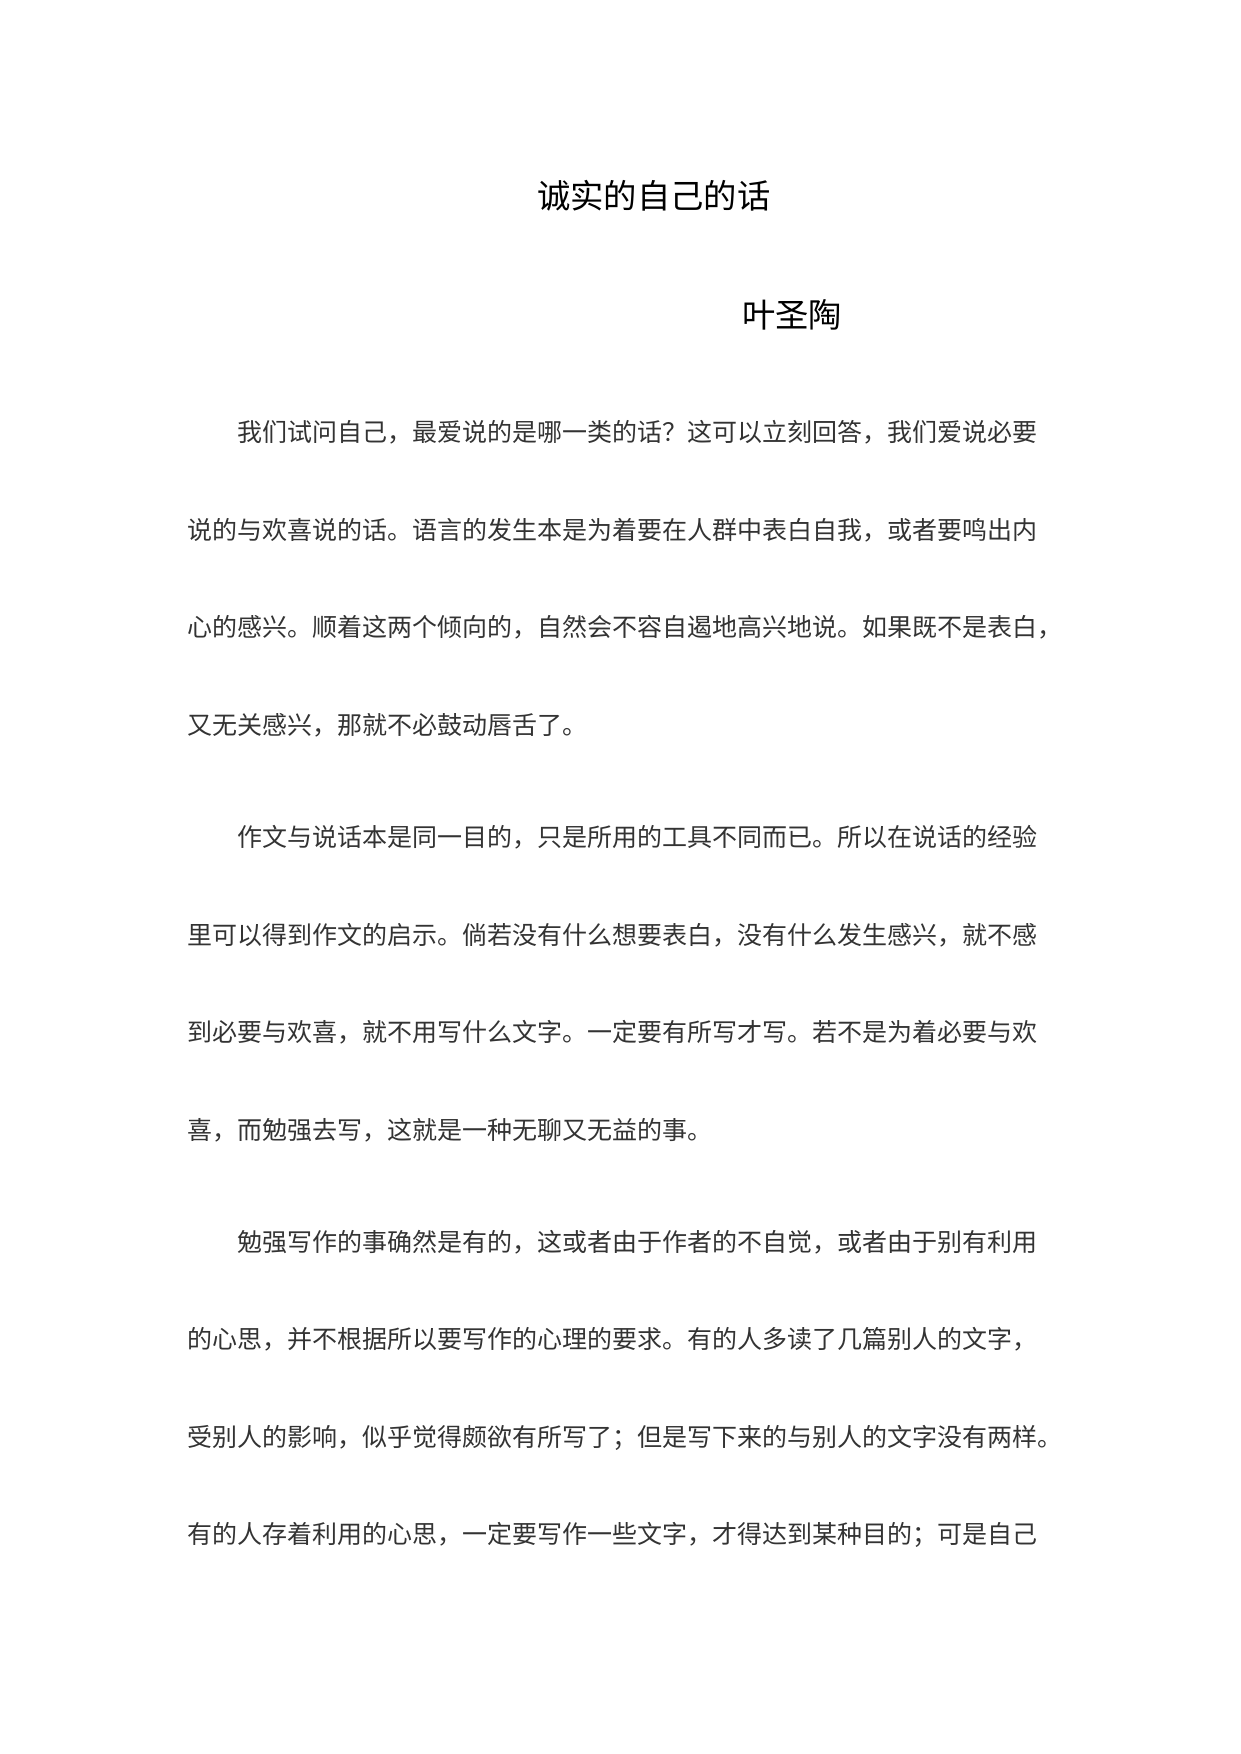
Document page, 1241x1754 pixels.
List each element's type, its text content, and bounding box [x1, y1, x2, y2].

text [187, 1208, 1053, 1566]
text 我们试问自己，最爱说的是哪一类的话？这可以立刻回答，我们爱说必要说的与欢喜说的话。语言的发生本是为着要在人群中表白自我，或者要鸣出内心的感兴。顺着这两个倾向的，自然会不容自遏地高兴地说。如果既不是表白，又无关感兴，那就不必鼓动唇舌了。 [187, 398, 1053, 756]
text 诚实的自己的话 [187, 162, 1053, 227]
text 叶圣陶 [187, 280, 1053, 345]
text 作文与说话本是同一目的，只是所用的工具不同而已。所以在说话的经验里可以得到作文的启示。倘若没有什么想要表白，没有什么发生感兴，就不感到必要与欢喜，就不用写什么文字。一定要有所写才写。若不是为着必要与欢喜，而勉强去写，这就是一种无聊又无益的事。 [187, 803, 1053, 1161]
